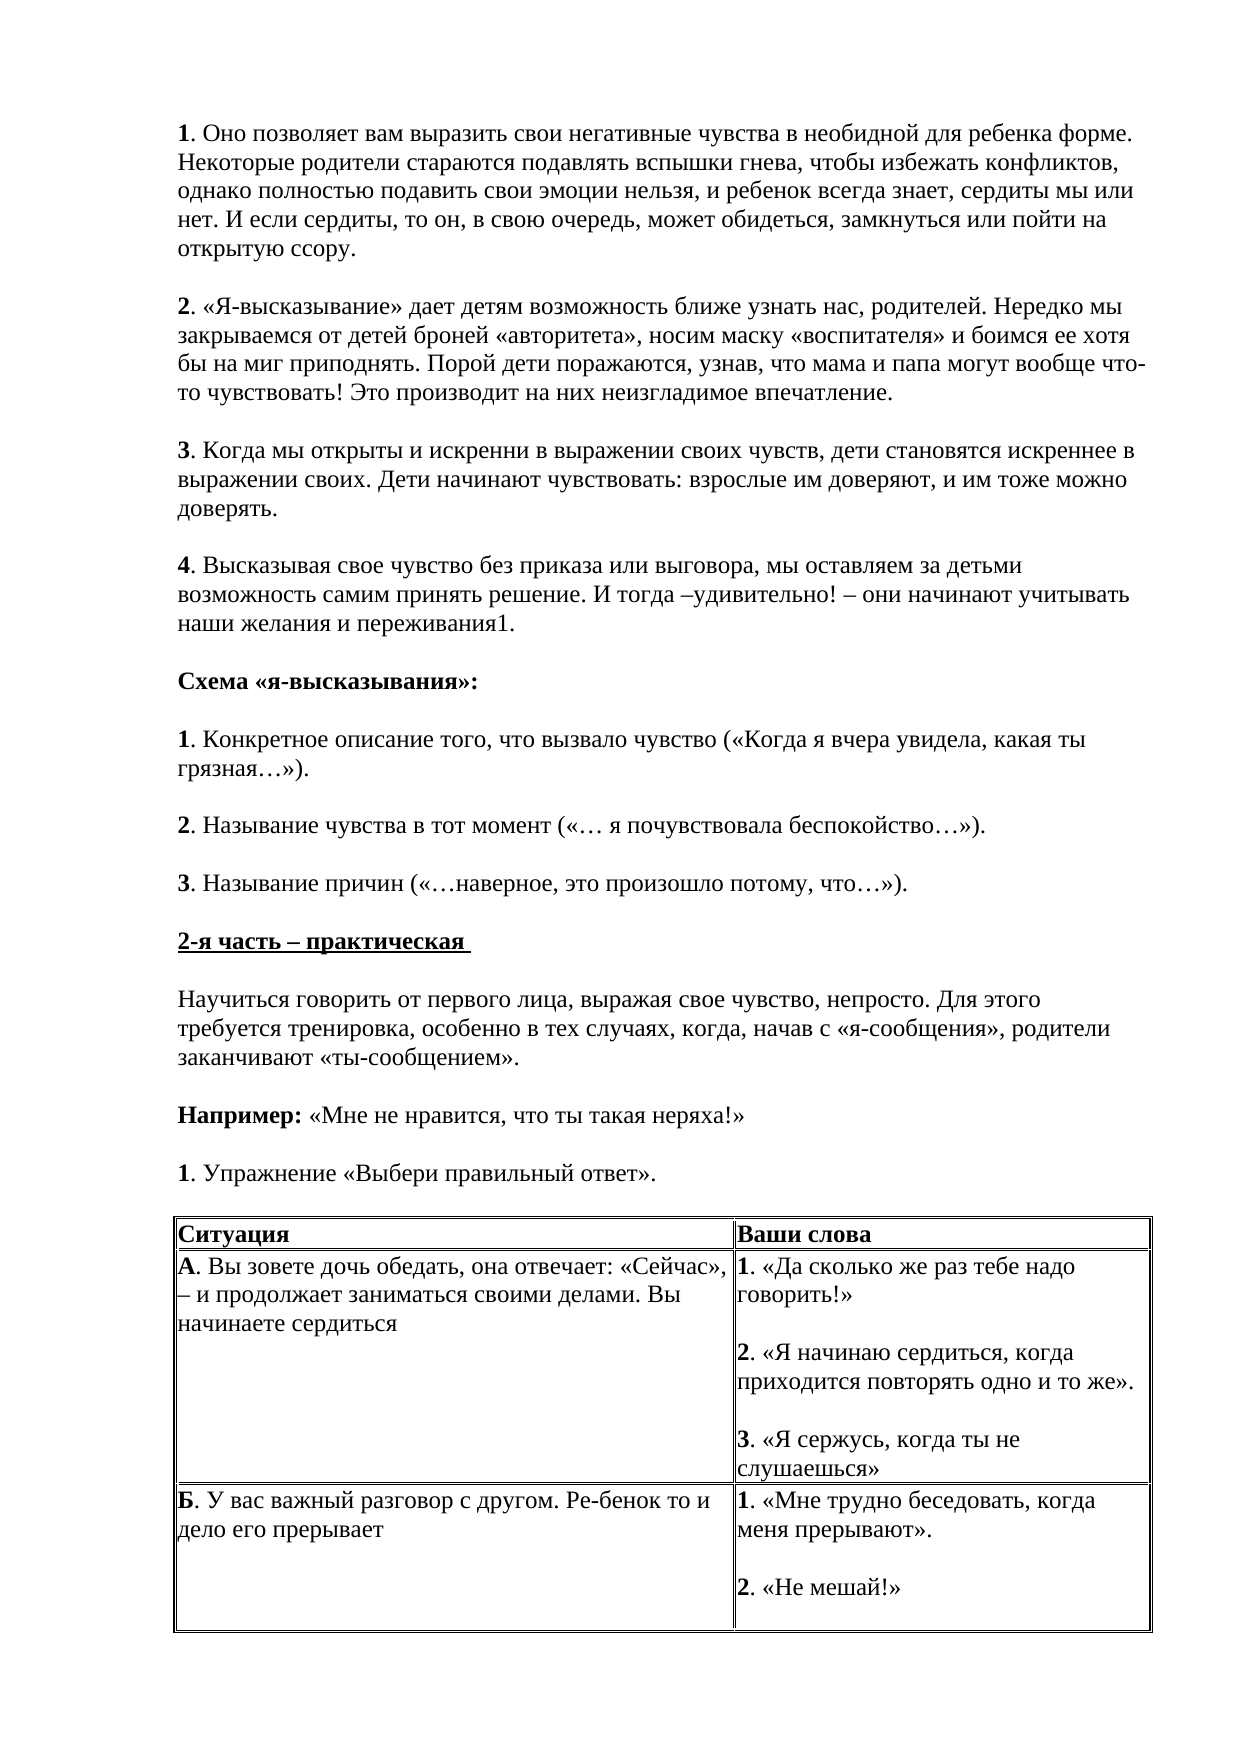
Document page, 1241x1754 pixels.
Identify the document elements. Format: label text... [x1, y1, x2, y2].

text 3. Называние причин («…наверное, это произошло потому, что…»). [177, 868, 1152, 897]
text Например: «Мне не нравится, что ты такая неряха!» [177, 1100, 1152, 1128]
text 4. Высказывая свое чувство без приказа или выговора, мы оставляем за детьми возможность самим принять решение. И тогда –удивительно! – они начинают учитывать наши желания и переживания1. [177, 551, 1152, 637]
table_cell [735, 1482, 1151, 1629]
text 2. Называние чувства в тот момент («… я почувствовала беспокойство…»). [177, 811, 1152, 839]
text 1. Упражнение «Выбери правильный ответ». [177, 1158, 1152, 1186]
text 3. Когда мы открыты и искренни в выражении своих чувств, дети становятся искреннее в выражении своих. Дети начинают чувствовать: взрослые им доверяют, и им тоже можно доверять. [177, 435, 1152, 521]
table_header Ваши слова [735, 1219, 1149, 1248]
table_cell 1. «Да сколько же раз тебе надо говорить!» 2. «Я начинаю сердиться, когда приходится повторять одно и то же». 3. «Я сержусь, когда ты не слушаешься» [735, 1248, 1151, 1482]
text 1. Конкретное описание того, что вызвало чувство («Когда я вчера увидела, какая ты грязная…»). [177, 724, 1152, 781]
text Схема «я-высказывания»: [177, 666, 1152, 695]
text Научиться говорить от первого лица, выражая свое чувство, непросто. Для этого требуется тренировка, особенно в тех случаях, когда, начав с «я-сообщения», родители заканчивают «ты-сообщением». [177, 984, 1152, 1071]
table_header Ситуация [177, 1219, 734, 1248]
table_cell А. Вы зовете дочь обедать, она отвечает: «Сейчас», – и продолжает заниматься своими делами. Вы начинаете сердиться [175, 1248, 734, 1482]
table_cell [175, 1482, 734, 1629]
text 1. Оно позволяет вам выразить свои негативные чувства в необидной для ребенка форме. Некоторые родители стараются подавлять вспышки гнева, чтобы избежать конфликтов, однако полностью подавить свои эмоции нельзя, и ребенок всегда знает, сердиты мы или нет. И если сердиты, то он, в свою очередь, может обидеться, замкнуться или пойти на открытую ссору. [177, 118, 1152, 262]
text 2. «Я-высказывание» дает детям возможность ближе узнать нас, родителей. Нередко мы закрываемся от детей броней «авторитета», носим маску «воспитателя» и боимся ее хотя бы на миг приподнять. Порой дети поражаются, узнав, что мама и папа могут вообще что-то чувствовать! Это производит на них неизгладимое впечатление. [177, 291, 1152, 406]
text 2-я часть – практическая [177, 926, 1152, 955]
